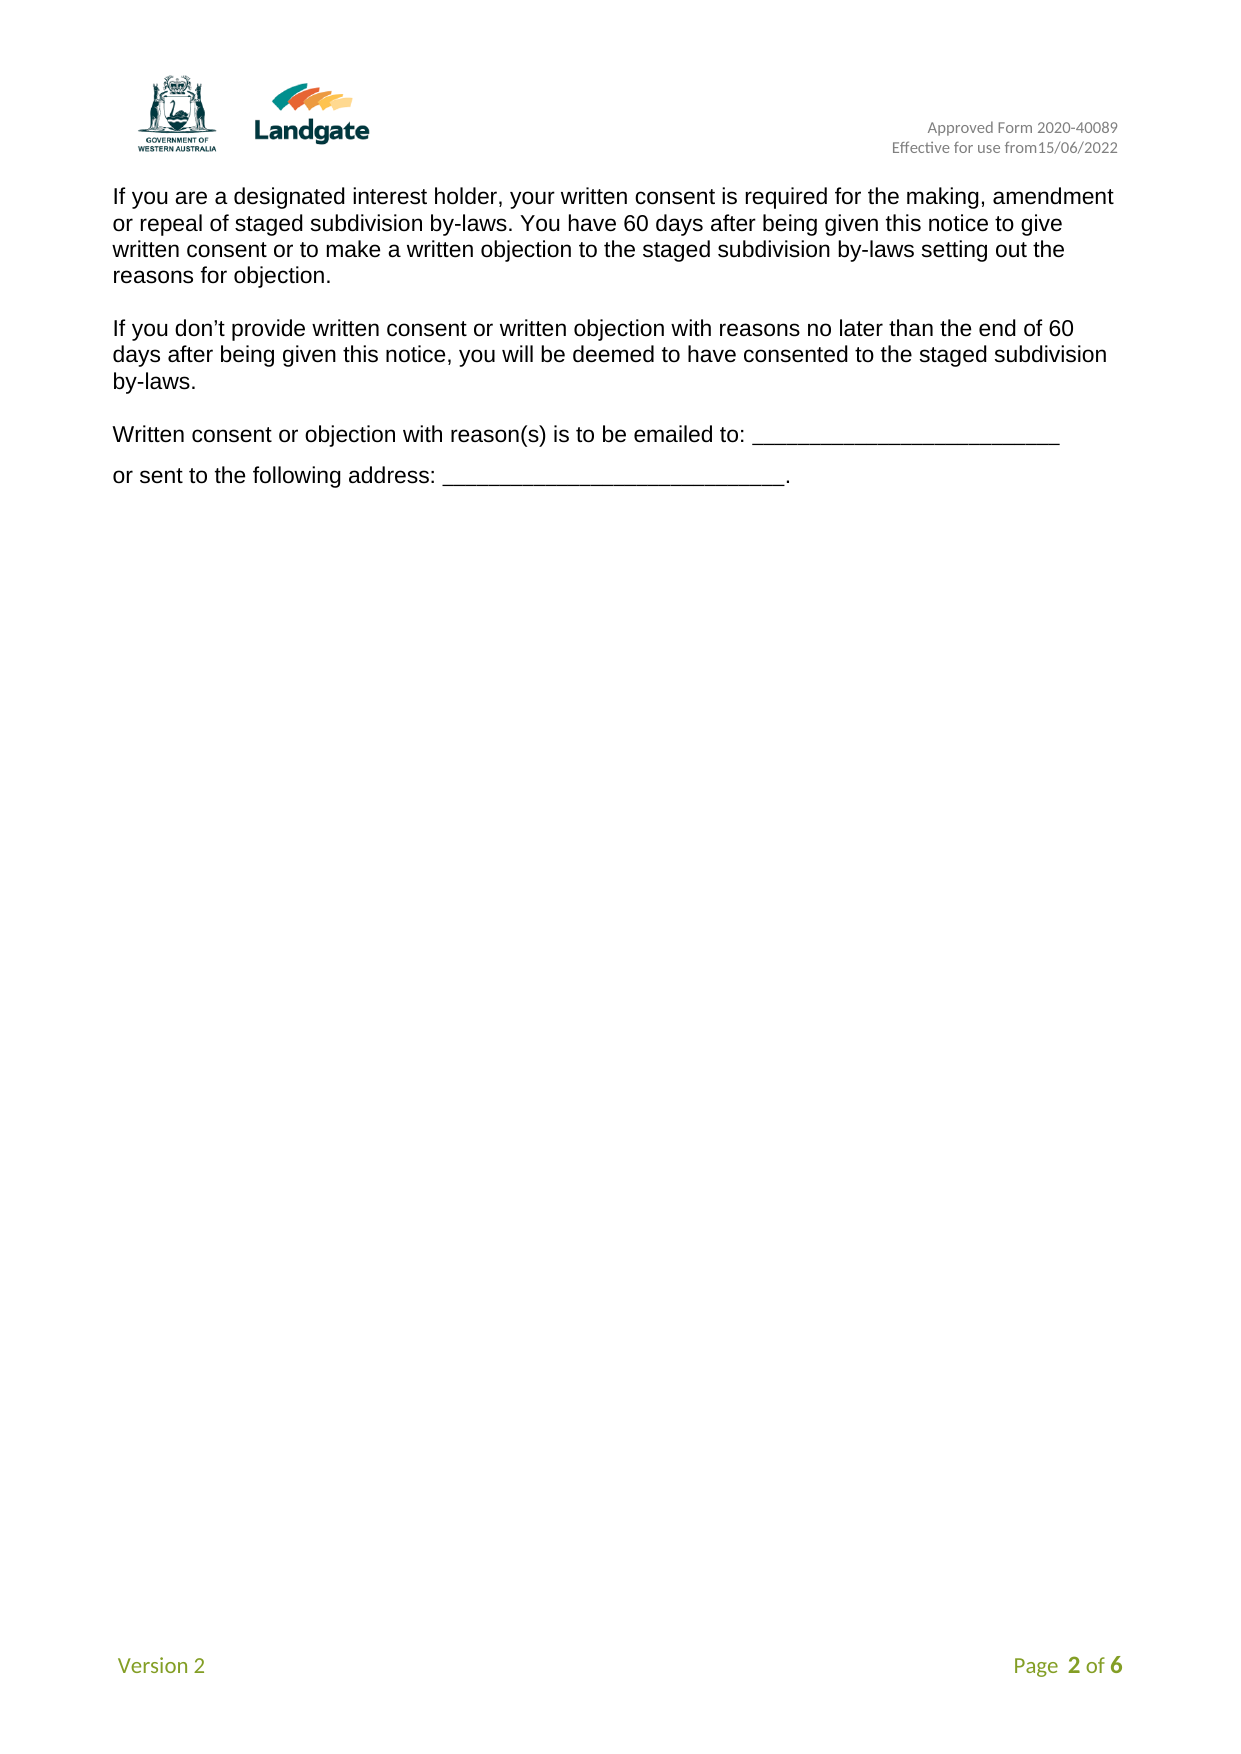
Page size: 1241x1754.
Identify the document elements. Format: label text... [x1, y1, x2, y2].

text . [112, 461, 1128, 489]
picture [127, 73, 376, 158]
